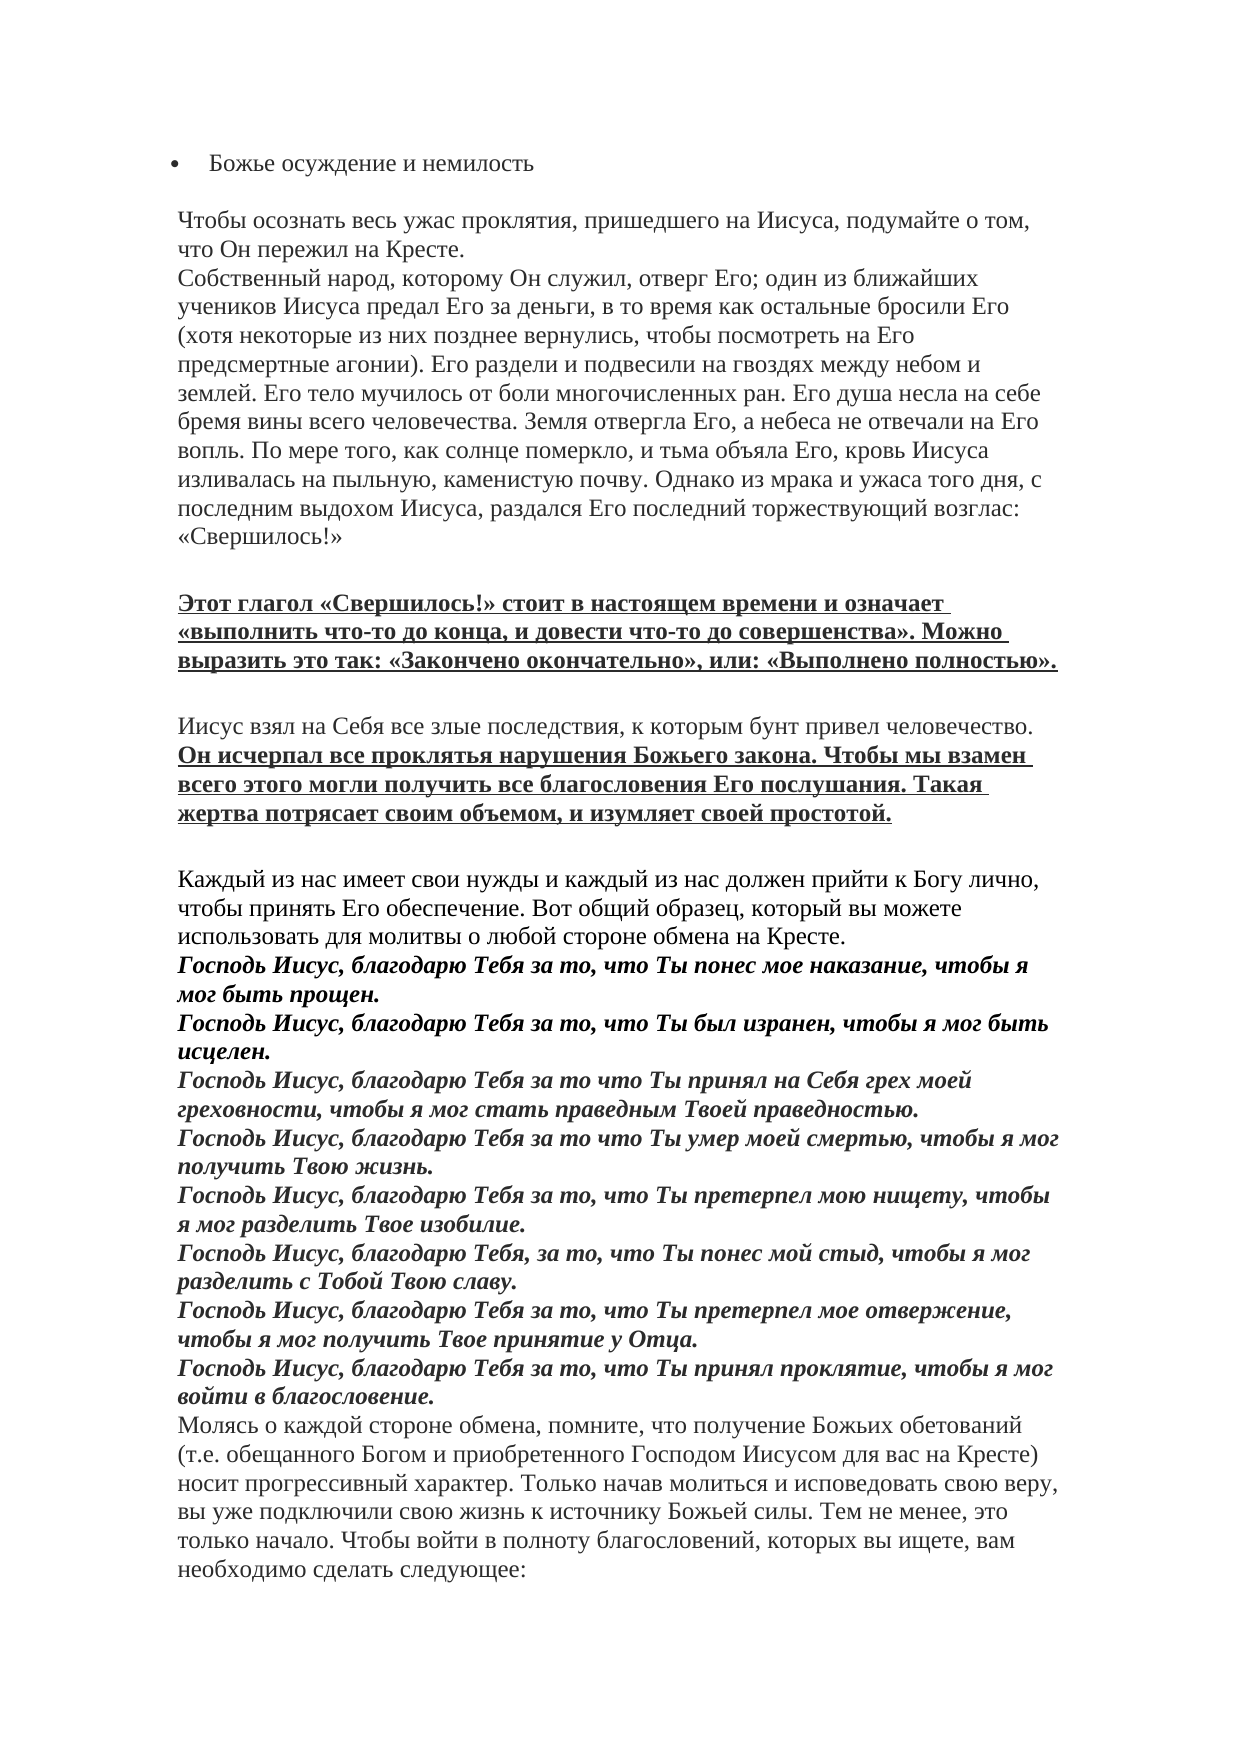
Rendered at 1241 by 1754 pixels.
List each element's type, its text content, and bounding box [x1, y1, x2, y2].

text Каждый из нас имеет свои нужды и каждый из нас должен прийти к Богу лично, чтобы принять Его обеспечение. Вот общий образец, который вы можете использовать для молитвы о любой стороне обмена на Кресте. [177, 864, 1063, 950]
text Господь Иисус, благодарю Тебя за то что Ты умер моей смертью, чтобы я мог получить Твою жизнь. [177, 1123, 1063, 1180]
text Господь Иисус, благодарю Тебя за то что Ты принял на Себя грех моей греховности, чтобы я мог стать праведным Твоей праведностью. [177, 1065, 1063, 1123]
text Иисус взял на Себя все злые последствия, к которым бунт привел человечество. Он исчерпал все проклятья нарушения Божьего закона. Чтобы мы взамен всего этого могли получить все благословения Его послушания. Такая жертва потрясает своим объемом, и изумляет своей простотой. [177, 711, 1063, 826]
text Господь Иисус, благодарю Тебя за то, что Ты понес мое наказание, чтобы я мог быть прощен. [177, 950, 1063, 1008]
list Божье осуждение и немилость [171, 148, 1063, 176]
text Господь Иисус, благодарю Тебя, за то, что Ты понес мой стыд, чтобы я мог разделить с Тобой Твою славу. [177, 1238, 1063, 1295]
text Господь Иисус, благодарю Тебя за то, что Ты претерпел мою нищету, чтобы я мог разделить Твое изобилие. [177, 1180, 1063, 1238]
text Чтобы осознать весь ужас проклятия, пришедшего на Иисуса, подумайте о том, что Он пережил на Кресте. [177, 205, 1063, 263]
text Этот глагол «Свершилось!» стоит в настоящем времени и означает «выполнить что-то до конца, и довести что-то до совершенства». Можно выразить это так: «Закончено окончательно», или: «Выполнено полностью». [177, 588, 1063, 674]
text Собственный народ, которому Он служил, отверг Его; один из ближайших учеников Иисуса предал Его за деньги, в то время как остальные бросили Его (хотя некоторые из них позднее вернулись, чтобы посмотреть на Его предсмертные агонии). Его раздели и подвесили на гвоздях между небом и землей. Его тело мучилось от боли многочисленных ран. Его душа несла на себе бремя вины всего человечества. Земля отвергла Его, а небеса не отвечали на Его вопль. По мере того, как солнце померкло, и тьма объяла Его, кровь Иисуса изливалась на пыльную, каменистую почву. Однако из мрака и ужаса того дня, с последним выдохом Иисуса, раздался Его последний торжествующий возглас: «Свершилось!» [177, 263, 1063, 550]
text Господь Иисус, благодарю Тебя за то, что Ты был изранен, чтобы я мог быть исцелен. [177, 1008, 1063, 1065]
text Господь Иисус, благодарю Тебя за то, что Ты принял проклятие, чтобы я мог войти в благословение. [177, 1353, 1063, 1410]
text Молясь о каждой стороне обмена, помните, что получение Божьих обетований (т.е. обещанного Богом и приобретенного Господом Иисусом для вас на Кресте) носит прогрессивный характер. Только начав молиться и исповедовать свою веру, вы уже подключили свою жизнь к источнику Божьей силы. Тем не менее, это только начало. Чтобы войти в полноту благословений, которых вы ищете, вам необходимо сделать следующее: [177, 1410, 1063, 1583]
text Господь Иисус, благодарю Тебя за то, что Ты претерпел мое отвержение, чтобы я мог получить Твое принятие у Отца. [177, 1295, 1063, 1353]
